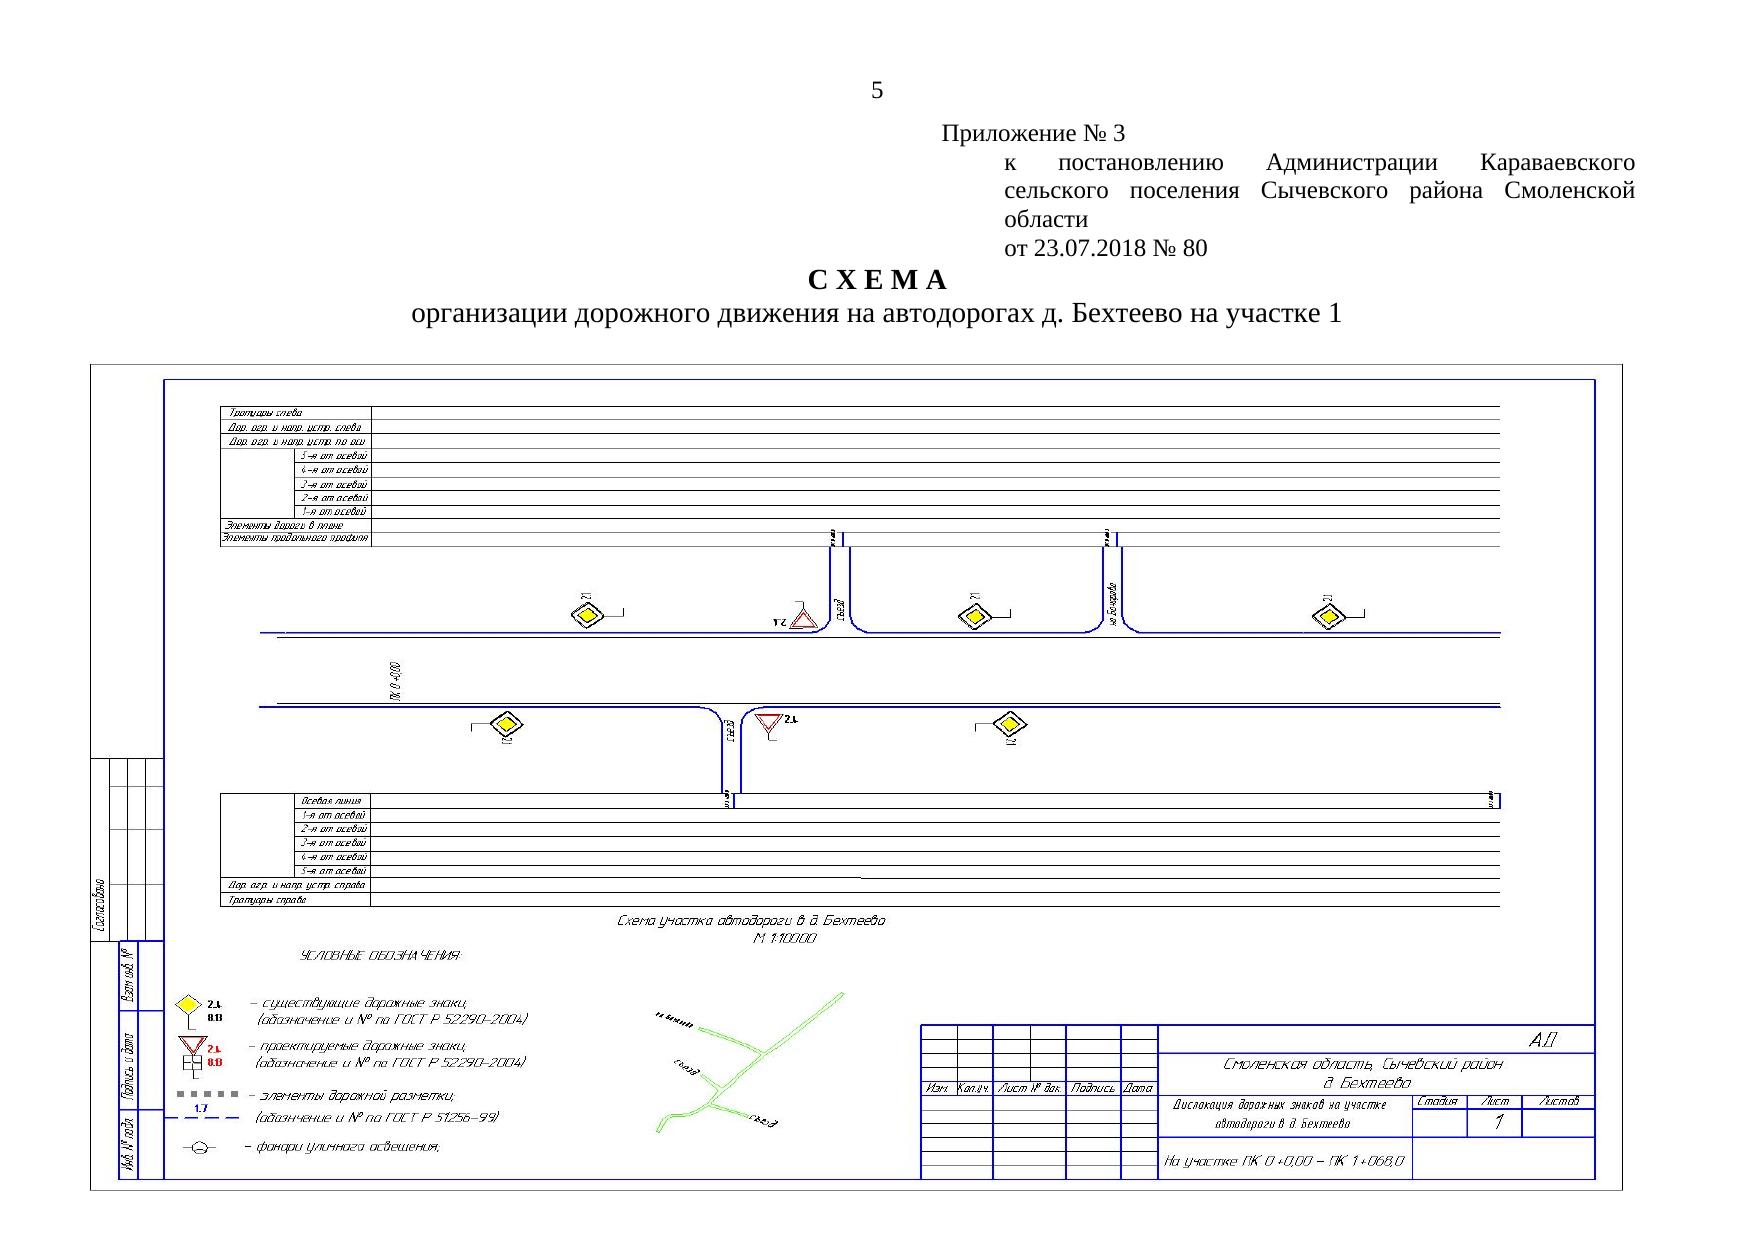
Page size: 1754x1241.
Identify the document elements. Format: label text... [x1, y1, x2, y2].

text Приложение № 3 [74, 118, 1698, 147]
text С Х Е М А [118, 262, 1636, 295]
picture [88, 362, 1655, 1191]
text от 23.07.2018 № 80 [1004, 233, 1636, 262]
text к постановлению Администрации Караваевского сельского поселения Сычевского района Смоленской области [1004, 147, 1636, 233]
text организации дорожного движения на автодорогах д. Бехтеево на участке 1 [118, 295, 1636, 329]
